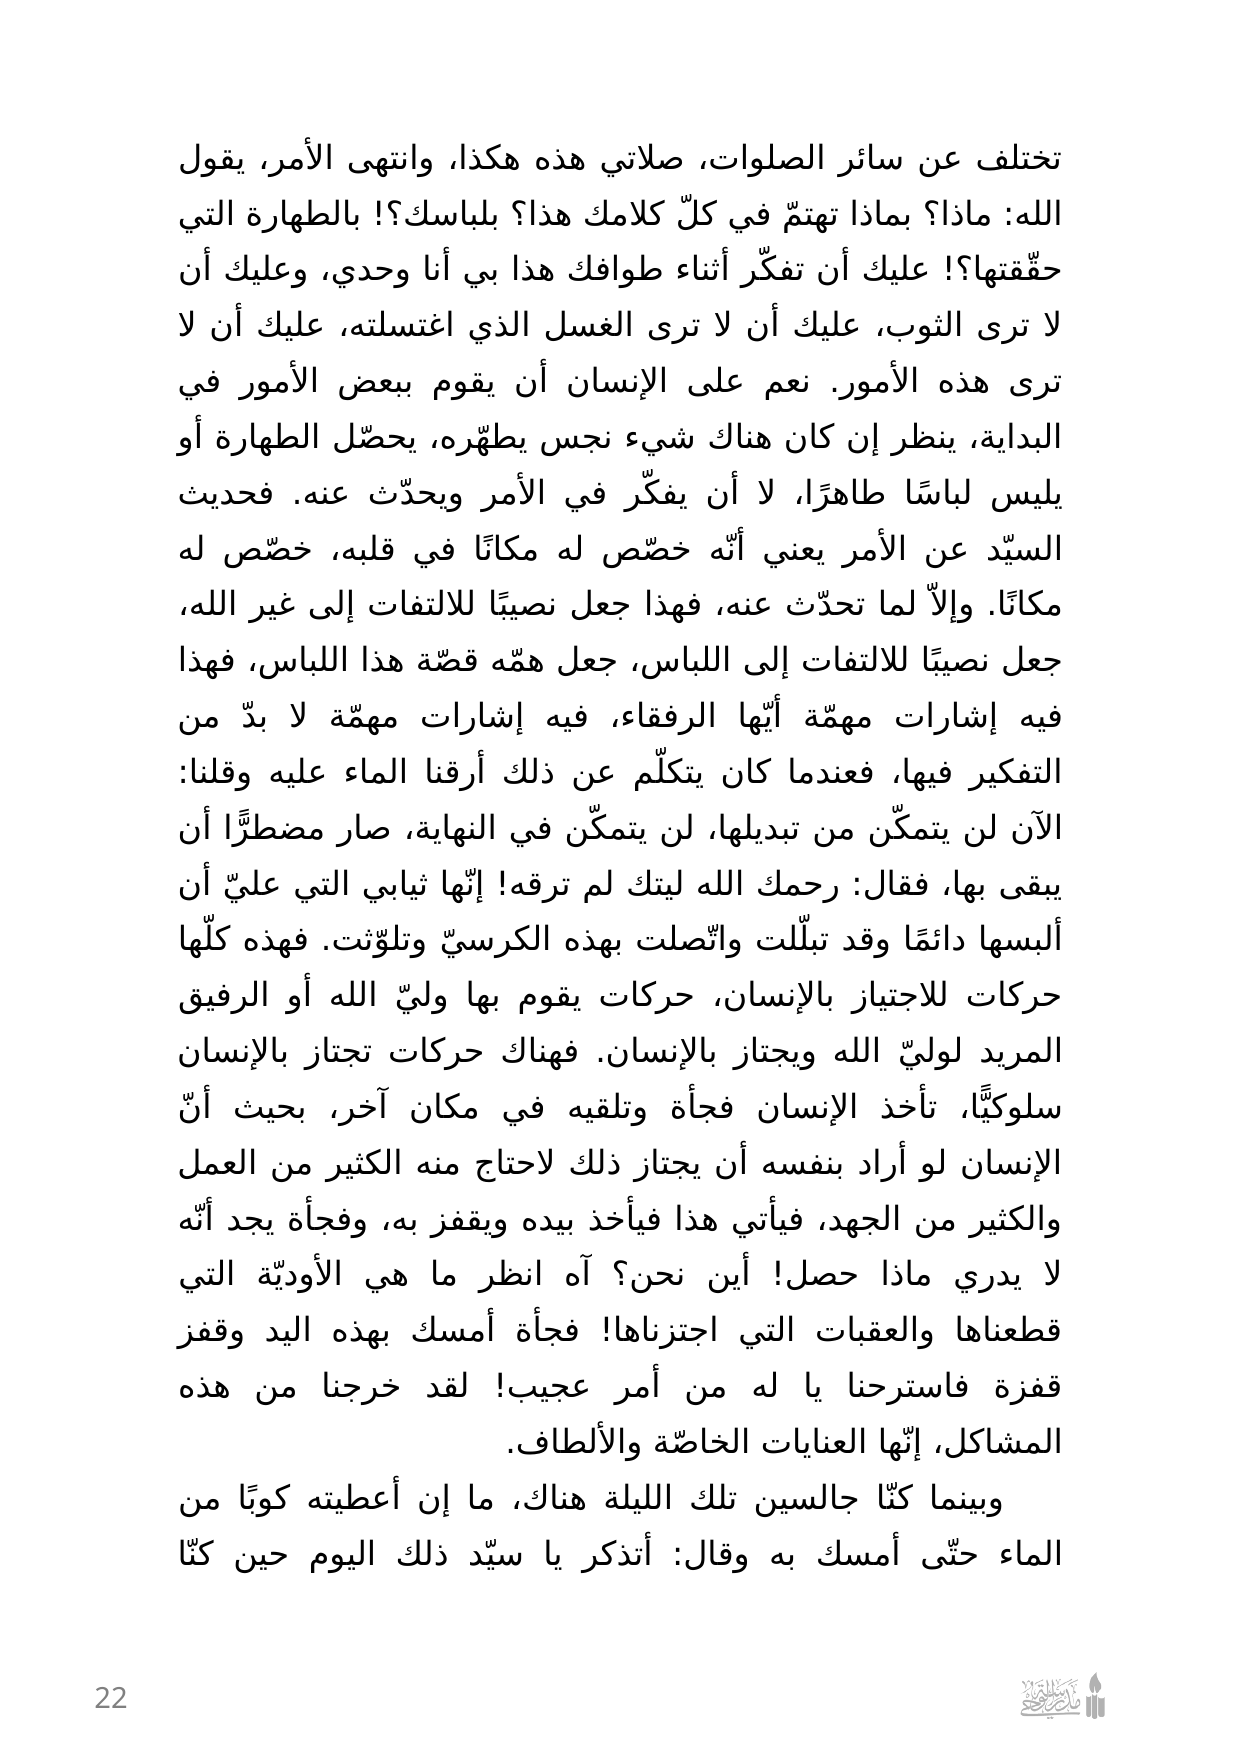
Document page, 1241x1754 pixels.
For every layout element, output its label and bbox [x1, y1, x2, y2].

picture [1020, 1672, 1105, 1719]
text [177, 1476, 1063, 1587]
text [177, 136, 1063, 1476]
